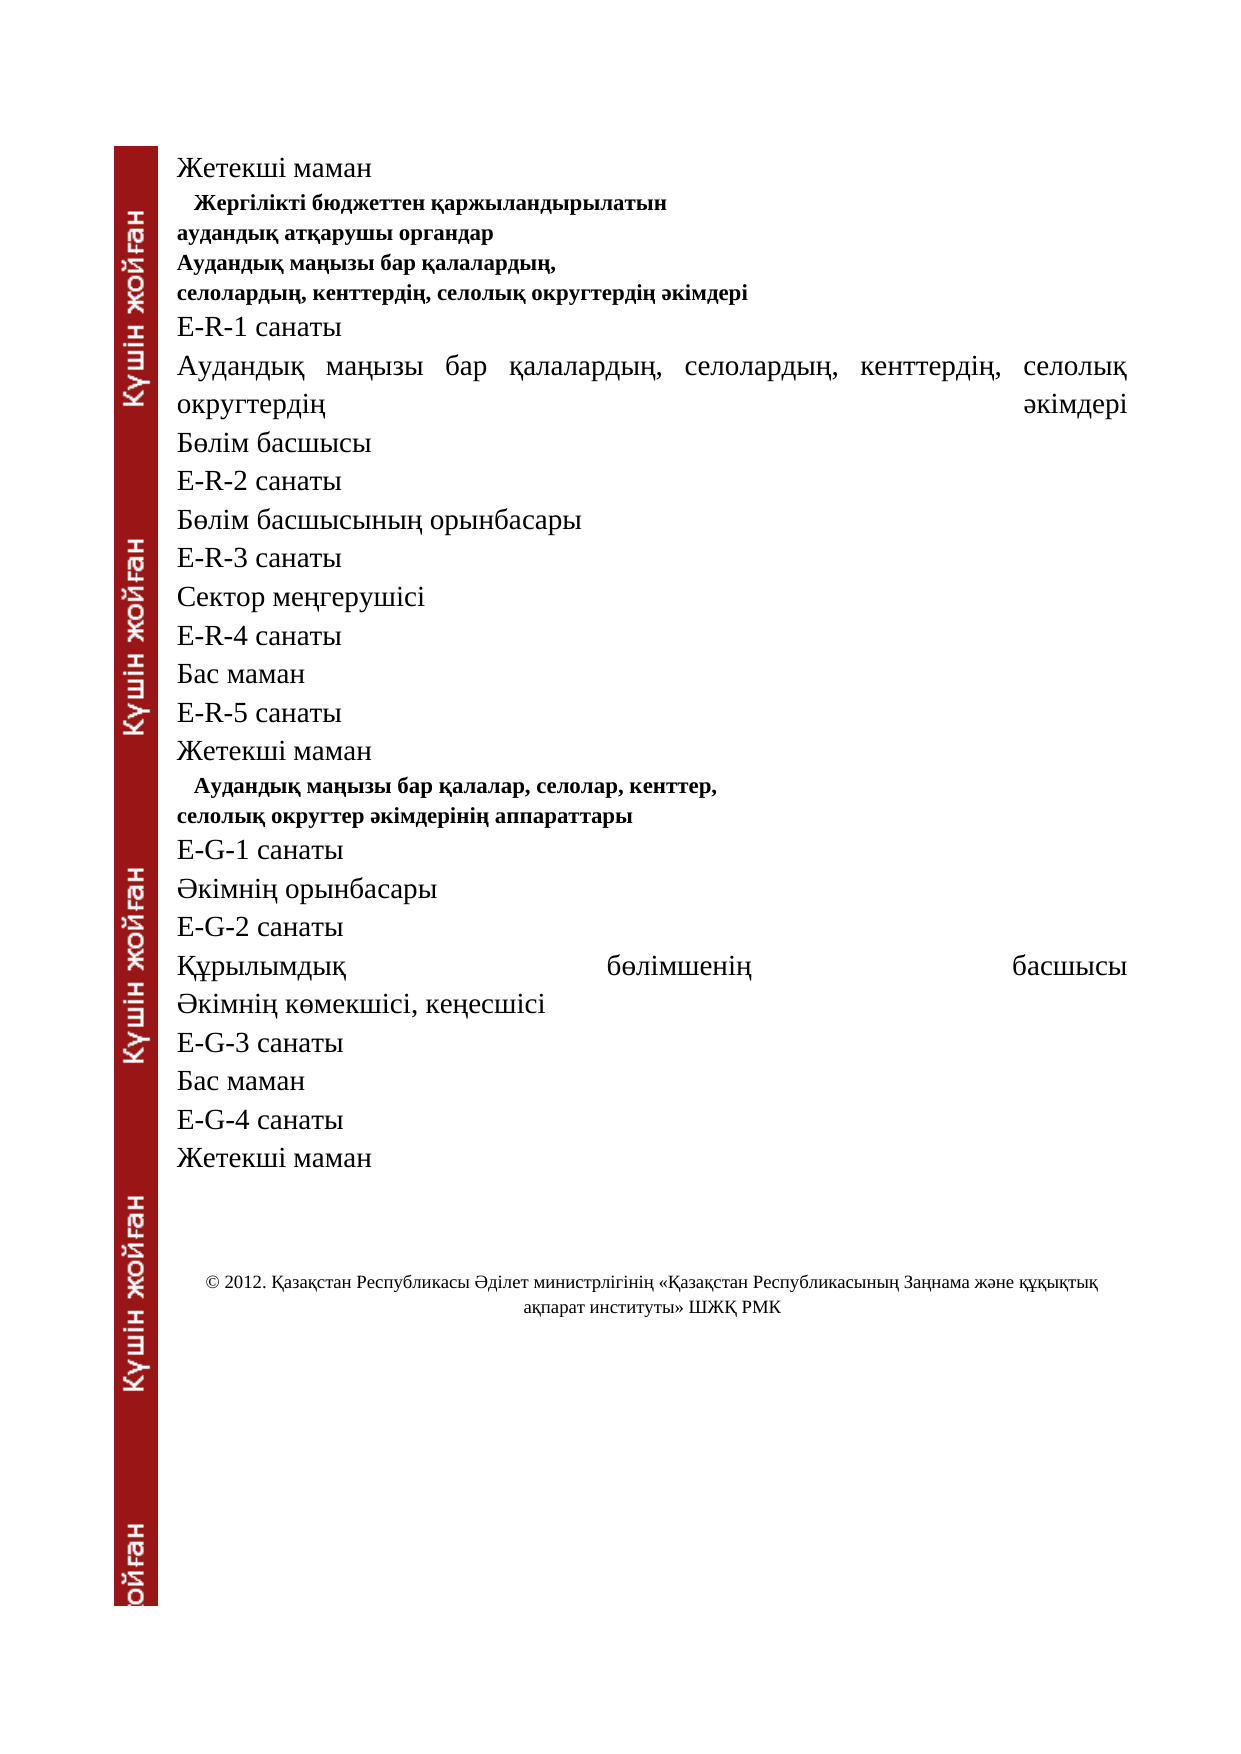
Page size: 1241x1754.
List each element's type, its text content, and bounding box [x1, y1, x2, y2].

text Бас маман [112, 1063, 1128, 1097]
picture [114, 458, 158, 463]
picture [114, 574, 158, 579]
text Аудандық маңызы бар қалалар, селолар, кенттер, селолық округтер әкімдерінің аппараттары [112, 772, 1128, 828]
picture [114, 536, 158, 541]
text Бас маман [112, 656, 1128, 690]
picture [114, 1174, 158, 1271]
picture [114, 767, 158, 772]
picture [114, 613, 158, 618]
text Әкімнің орынбасары [112, 871, 1128, 904]
text Құрылымдық бөлімшенің басшысы Әкімнің көмекшісі, кеңесшісі [112, 948, 1128, 1020]
text Е-R-4 санаты [112, 618, 1128, 651]
text E-G-1 санаты [112, 832, 1128, 866]
picture [114, 828, 158, 832]
text Аудандық маңызы бар қалалардың, селолардың, кенттердің, селолық округтердің әкімдері Бөлім басшысы [112, 348, 1128, 458]
text Жергілікті бюджеттен қаржыландырылатын аудандық атқарушы органдар Аудандық маңызы бар қалалардың, селолардың, кенттердің, селолық округтердің әкімдері [112, 188, 1128, 306]
text Е-R-2 санаты [112, 463, 1128, 497]
picture [114, 728, 158, 733]
picture [114, 943, 158, 948]
text © 2012. Қазақстан Республикасы Әділет министрлігінің «Қазақстан Республикасының Заңнама және құқықтық ақпарат институты» ШЖҚ РМК [112, 1271, 1128, 1317]
picture [114, 1136, 158, 1141]
text Жетекші маман [112, 733, 1128, 767]
picture [114, 1097, 158, 1102]
text Жетекші маман [112, 150, 1128, 183]
picture [114, 651, 158, 656]
picture [114, 1020, 158, 1025]
text Е-R-5 санаты [112, 695, 1128, 728]
text Жетекші маман [112, 1141, 1128, 1174]
picture [114, 497, 158, 502]
text Сектор меңгерушісі [112, 579, 1128, 613]
text E-G-3 санаты [112, 1025, 1128, 1058]
picture [114, 146, 158, 150]
picture [114, 904, 158, 909]
text E-G-2 санаты [112, 909, 1128, 943]
text E-G-4 санаты [112, 1102, 1128, 1136]
picture [114, 183, 158, 188]
text Бөлім басшысының орынбасары [112, 502, 1128, 536]
picture [114, 1058, 158, 1063]
picture [114, 690, 158, 695]
text Е-R-1 санаты [112, 309, 1128, 343]
picture [114, 866, 158, 871]
text Е-R-3 санаты [112, 541, 1128, 574]
picture [114, 1317, 158, 1606]
picture [114, 343, 158, 348]
